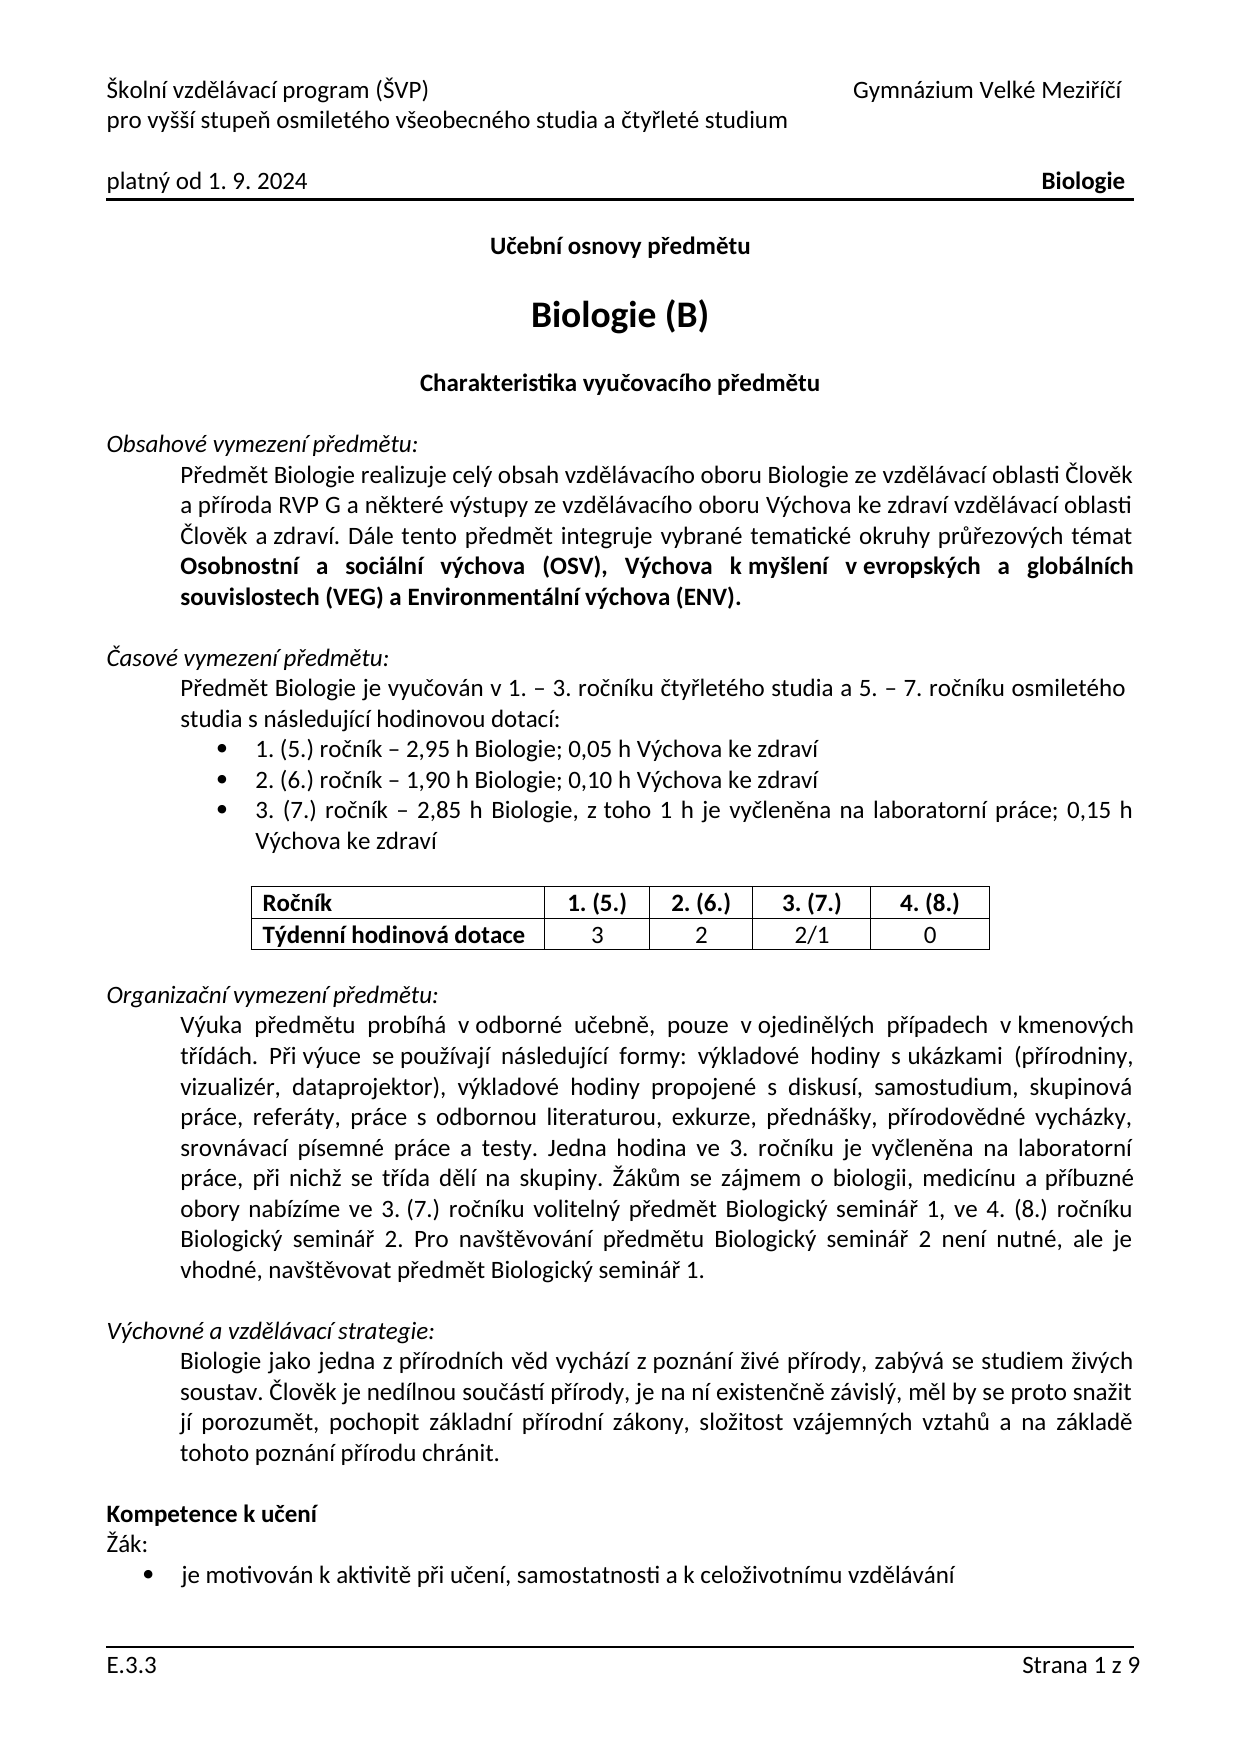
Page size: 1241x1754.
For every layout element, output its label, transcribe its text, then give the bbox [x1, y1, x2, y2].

text Učební osnovy předmětu [106, 230, 1134, 260]
text Kompetence k učení [106, 1498, 1134, 1528]
list 2. (6.) ročník – 1,90 h Biologie; 0,10 h Výchova ke zdraví [218, 764, 1134, 794]
list 1. (5.) ročník – 2,95 h Biologie; 0,05 h Výchova ke zdraví [218, 733, 1134, 764]
table_cell 3 [545, 919, 649, 949]
text Výuka předmětu probíhá v odborné učebně, pouze v ojedinělých případech v kmenových třídách. Při výuce se používají následující formy: výkladové hodiny s ukázkami (přírodniny, vizualizér, dataprojektor), výkladové hodiny propojené s diskusí, samostudium, skupinová práce, referáty, práce s odbornou literaturou, exkurze, přednášky, přírodovědné vycházky, srovnávací písemné práce a testy. Jedna hodina ve 3. ročníku je vyčleněna na laboratorní práce, při nichž se třída dělí na skupiny. Žákům se zájmem o biologii, medicínu a příbuzné obory nabízíme ve 3. (7.) ročníku volitelný předmět Biologický seminář 1, ve 4. (8.) ročníku Biologický seminář 2. Pro navštěvování předmětu Biologický seminář 2 není nutné, ale je vhodné, navštěvovat předmět Biologický seminář 1. [180, 1009, 1134, 1284]
table_cell 2/1 [753, 919, 870, 949]
table_header 1. (5.) [545, 887, 649, 918]
text Organizační vymezení předmětu: [106, 979, 1134, 1009]
table_header 4. (8.) [871, 887, 989, 918]
text Předmět Biologie realizuje celý obsah vzdělávacího oboru Biologie ze vzdělávací oblasti Člověk a příroda RVP G a některé výstupy ze vzdělávacího oboru Výchova ke zdraví vzdělávací oblasti Člověk a zdraví. Dále tento předmět integruje vybrané tematické okruhy průřezových témat Osobnostní a sociální výchova (OSV), Výchova k myšlení v evropských a globálních souvislostech (VEG) a Environmentální výchova (ENV). [180, 459, 1134, 611]
text Biologie jako jedna z přírodních věd vychází z poznání živé přírody, zabývá se studiem živých soustav. Člověk je nedílnou součástí přírody, je na ní existenčně závislý, měl by se proto snažit jí porozumět, pochopit základní přírodní zákony, složitost vzájemných vztahů a na základě tohoto poznání přírodu chránit. [180, 1345, 1134, 1467]
text Výchovné a vzdělávací strategie: [106, 1315, 1134, 1345]
text Časové vymezení předmětu: [106, 642, 1134, 672]
text Charakteristika vyučovacího předmětu [106, 367, 1134, 398]
table_cell Týdenní hodinová dotace [252, 919, 544, 949]
list 3. (7.) ročník – 2,85 h Biologie, z toho 1 h je vyčleněna na laboratorní práce; 0,15 h Výchova ke zdraví [218, 794, 1134, 856]
table_cell 0 [871, 919, 989, 949]
list je motivován k aktivitě při učení, samostatnosti a k celoživotnímu vzdělávání [144, 1559, 1134, 1589]
table_header Ročník [252, 887, 544, 918]
table_header 3. (7.) [753, 887, 870, 918]
text Biologie (B) [106, 291, 1134, 337]
text Předmět Biologie je vyučován v 1. – 3. ročníku čtyřletého studia a 5. – 7. ročníku osmiletého studia s následující hodinovou dotací: [106, 672, 1134, 733]
table_header 2. (6.) [650, 887, 752, 918]
table_cell 2 [650, 919, 752, 949]
text Obsahové vymezení předmětu: [106, 428, 1134, 459]
text Žák: [106, 1528, 1134, 1559]
